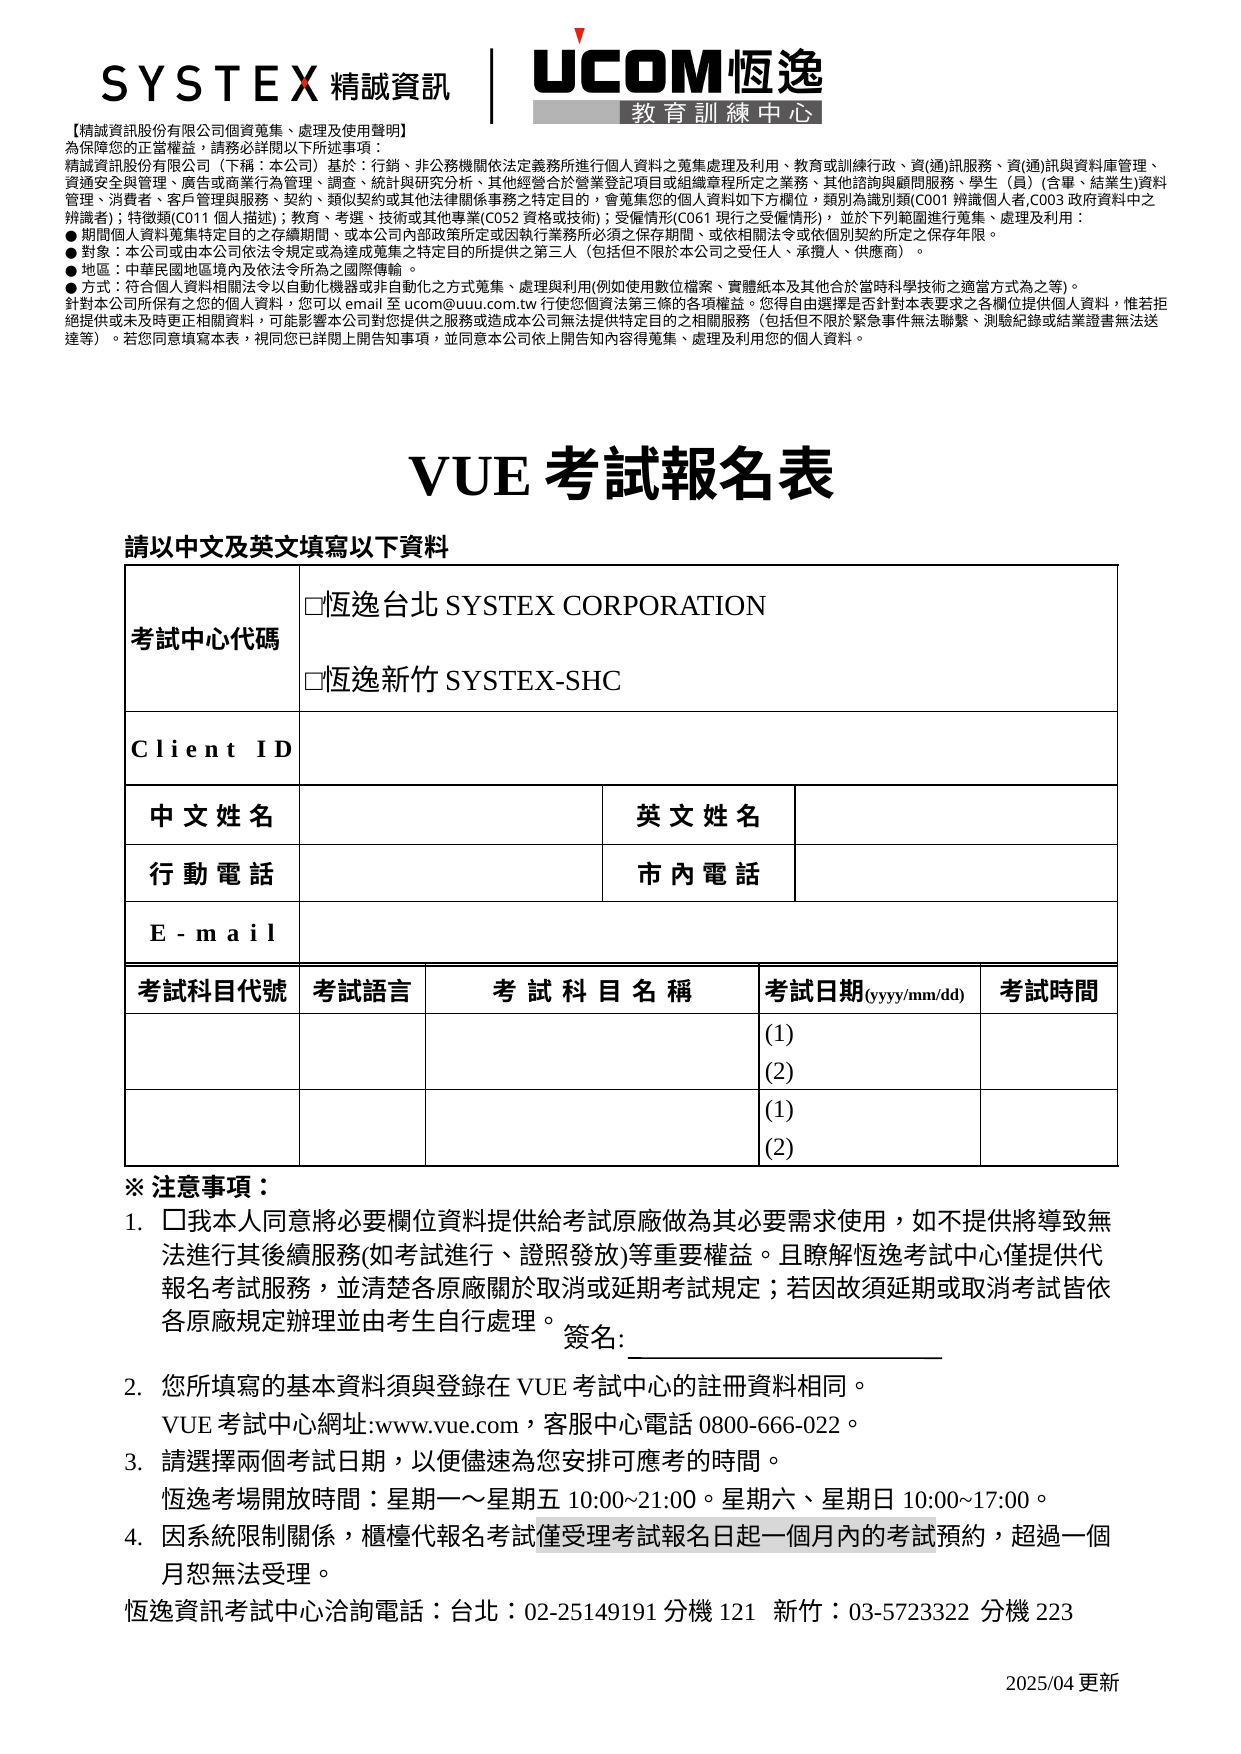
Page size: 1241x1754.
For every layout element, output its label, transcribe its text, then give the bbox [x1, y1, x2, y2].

table_header □恆逸台北SYSTEX CORPORATION □恆逸新竹SYSTEX-SHC □恆逸台中SYSTEX-STC □恆逸高雄SYSTEX-SKH [300, 566, 1117, 711]
picture [94, 24, 833, 134]
text VUE考試報名表 [124, 414, 1120, 527]
table_cell 考試科目代號 [126, 967, 299, 1012]
list 因系統限制關係，櫃檯代報名考試僅受理考試報名日起一個月內的考試預約，超過一個月恕無法受理。 [124, 1516, 1120, 1591]
list 請選擇兩個考試日期，以便儘速為您安排可應考的時間。 [124, 1441, 1120, 1479]
table_cell 考試科目名稱 [426, 967, 758, 1012]
table_cell [300, 712, 1117, 784]
table_cell [796, 845, 1117, 901]
list 我本人同意將必要欄位資料提供給考試原廠做為其必要需求使用，如不提供將導致無法進行其後續服務(如考試進行、證照發放)等重要權益。且瞭解恆逸考試中心僅提供代報名考試服務，並清楚各原廠關於取消或延期考試規定；若因故須延期或取消考試皆依各原廠規定辦理並由考生自行處理。 [124, 1204, 1114, 1337]
table_cell [300, 786, 602, 844]
table_cell [300, 1014, 425, 1089]
table_cell 考試日期(yyyy/mm/dd) [760, 967, 980, 1012]
text 恆逸資訊考試中心洽詢電話：台北：02-25149191 分機121 新竹：03-5723322 分機223 [124, 1591, 1120, 1629]
table_header 考試中心代碼 [126, 566, 299, 711]
table_cell [426, 1014, 758, 1089]
table_cell [796, 786, 1117, 844]
table_cell [981, 1090, 1117, 1165]
table_cell Client ID [126, 712, 299, 784]
table_cell [300, 845, 602, 901]
table_cell [603, 845, 794, 901]
table_cell [126, 1090, 299, 1165]
table_cell 中文姓名 [126, 786, 299, 844]
table_cell 英文姓名 [603, 786, 794, 844]
table_cell [426, 1090, 758, 1165]
text VUE考試中心網址:www.vue.com，客服中心電話0800-666-022。 [161, 1404, 1120, 1441]
table_cell (1) (2) [760, 1090, 980, 1165]
table_cell 行動電話 [126, 845, 299, 901]
text 恆逸考場開放時間：星期一～星期五 10:00~21:00。星期六、星期日 10:00~17:00。 [124, 1479, 1120, 1516]
text 請以中文及英文填寫以下資料 [124, 527, 1120, 564]
list 您所填寫的基本資料須與登錄在VUE考試中心的註冊資料相同。 [124, 1366, 1120, 1404]
table_cell (1) (2) [760, 1014, 980, 1089]
table_cell [300, 1090, 425, 1165]
table_cell [981, 1014, 1117, 1089]
table_cell 考試語言 [300, 967, 425, 1012]
table_cell 考試時間 [981, 967, 1117, 1012]
text ※ 注意事項： [124, 1167, 1120, 1204]
table_cell [300, 902, 1117, 962]
table_cell [126, 1014, 299, 1089]
table_cell E-mail [126, 902, 299, 962]
